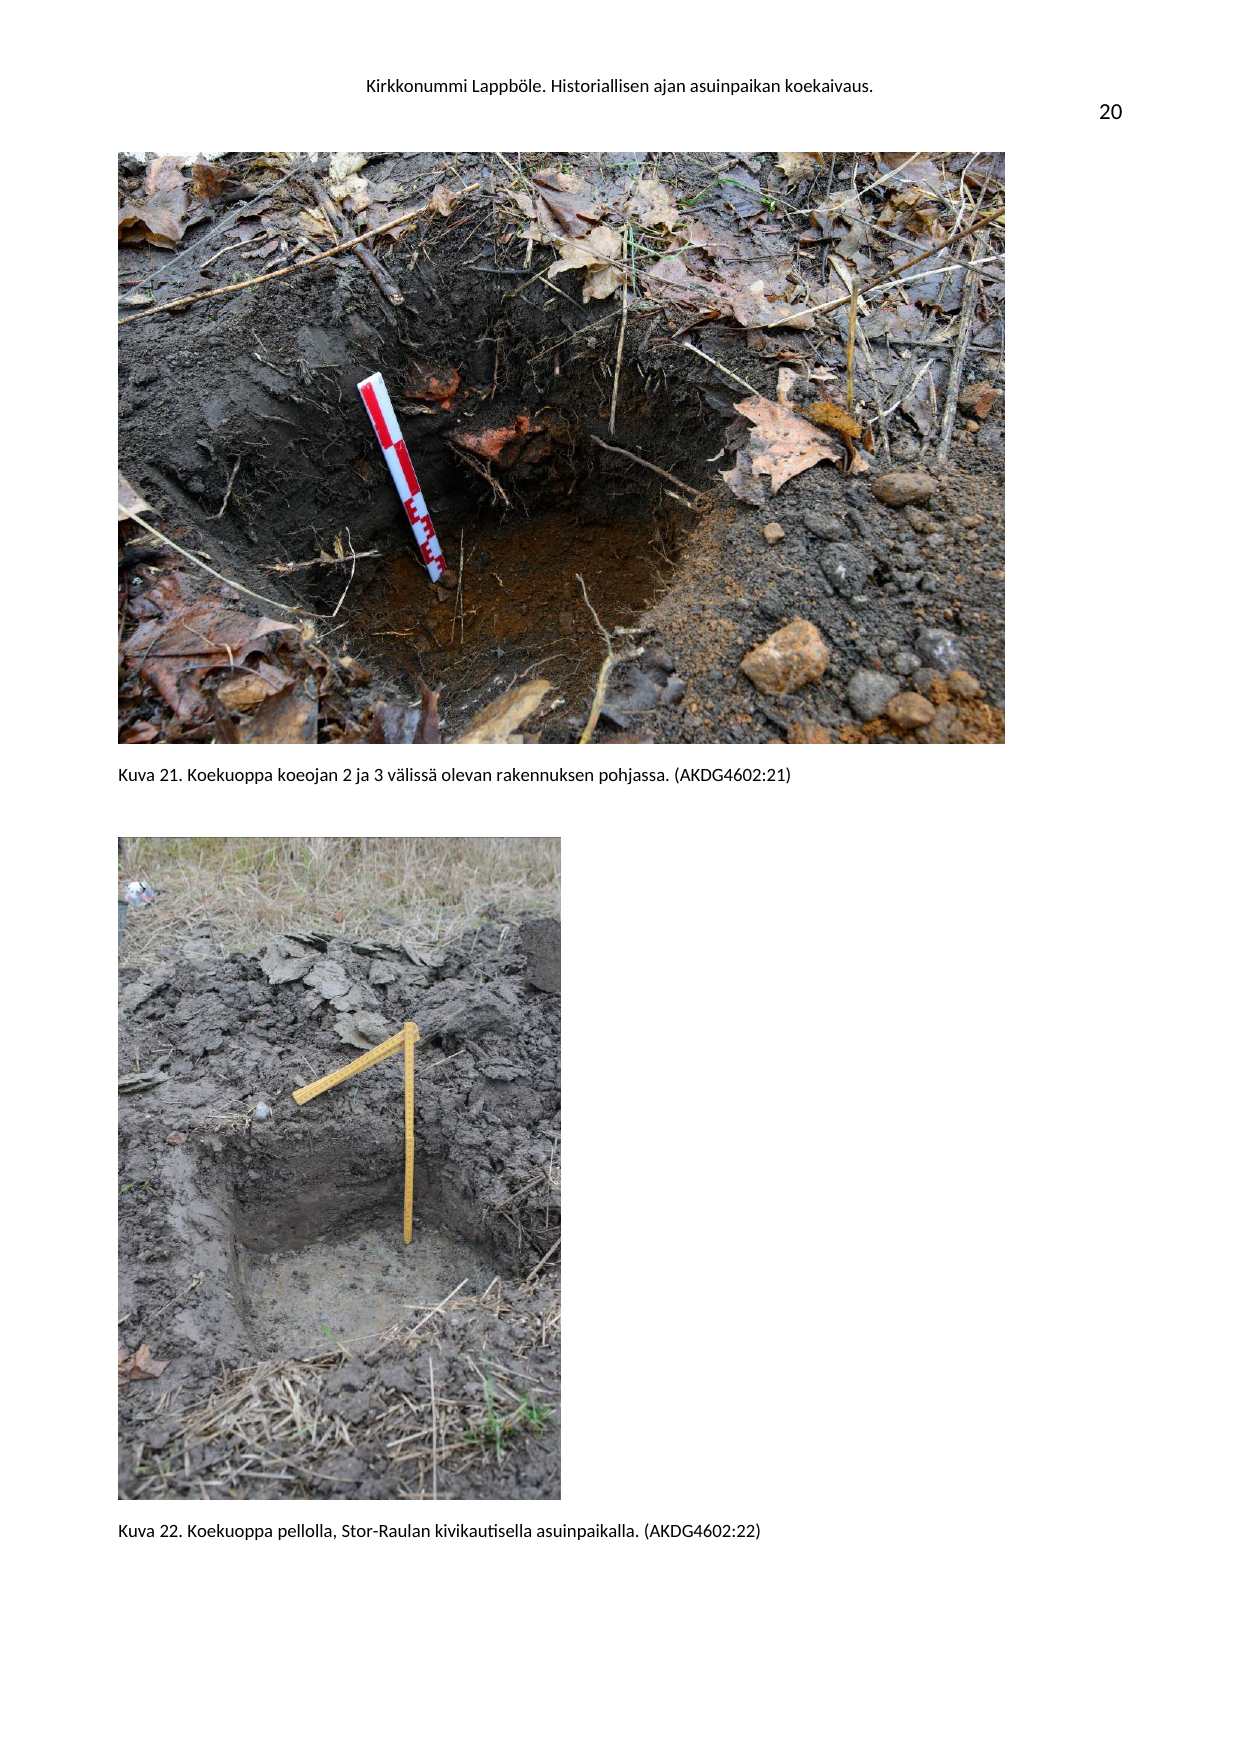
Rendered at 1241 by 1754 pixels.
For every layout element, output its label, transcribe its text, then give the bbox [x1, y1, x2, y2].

picture [118, 152, 1005, 744]
text Kuva 22. Koekuoppa pellolla, Stor-Raulan kivikautisella asuinpaikalla. (AKDG4602:22) [118, 1519, 1122, 1542]
text Kuva 21. Koekuoppa koeojan 2 ja 3 välissä olevan rakennuksen pohjassa. (AKDG4602:21) [118, 763, 1122, 786]
picture [118, 837, 561, 1500]
